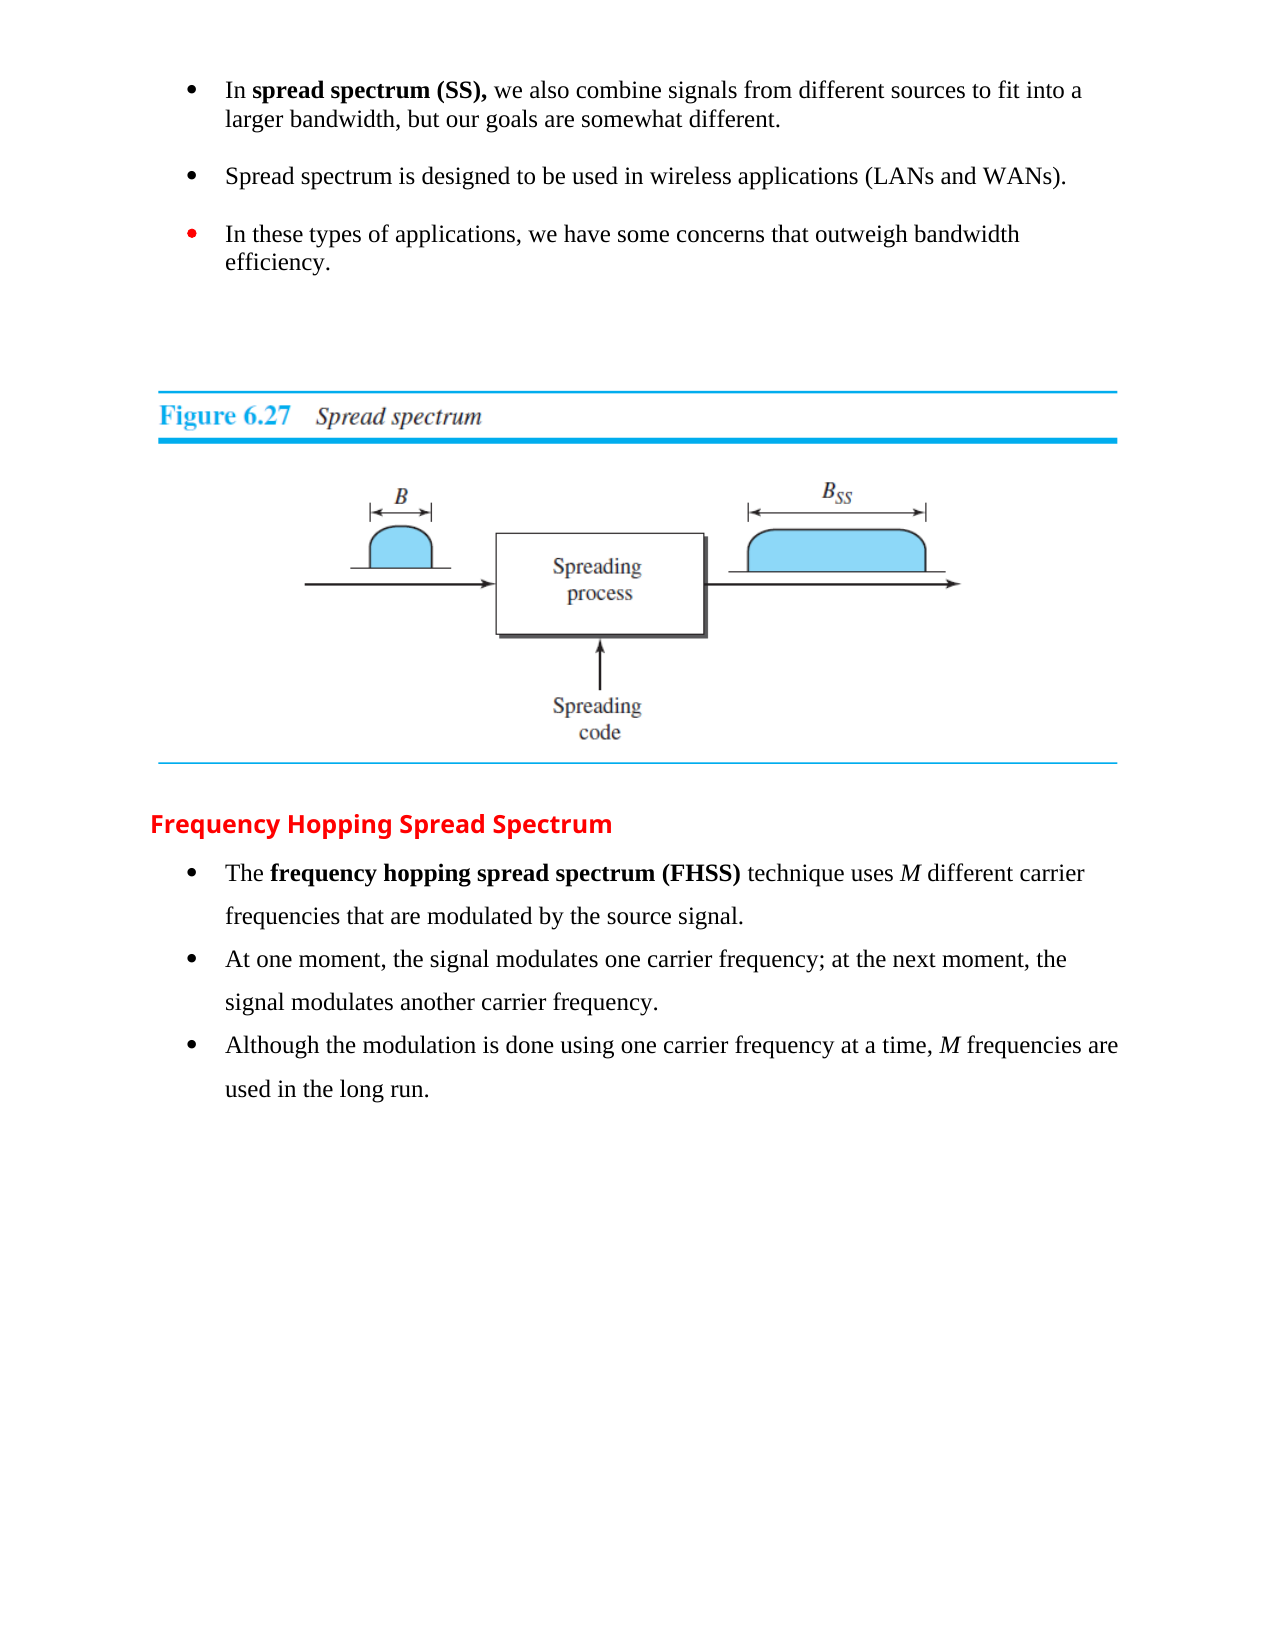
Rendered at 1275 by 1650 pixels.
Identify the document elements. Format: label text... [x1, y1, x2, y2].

list Spread spectrum is designed to be used in wireless applications (LANs and WANs). [187, 161, 1125, 190]
list The frequency hopping spread spectrum (FHSS) technique uses M different carrier frequencies that are modulated by the source signal. [187, 858, 1125, 930]
list In spread spectrum (SS), we also combine signals from different sources to fit into a larger bandwidth, but our goals are somewhat different. [187, 75, 1125, 132]
list In these types of applications, we have some concerns that outweigh bandwidth efficiency. [187, 219, 1125, 276]
text Frequency Hopping Spread Spectrum [150, 807, 1125, 841]
list Although the modulation is done using one carrier frequency at a time, M frequencies are used in the long run. [187, 1031, 1125, 1102]
list At one moment, the signal modulates one carrier frequency; at the next moment, the signal modulates another carrier frequency. [187, 944, 1125, 1016]
